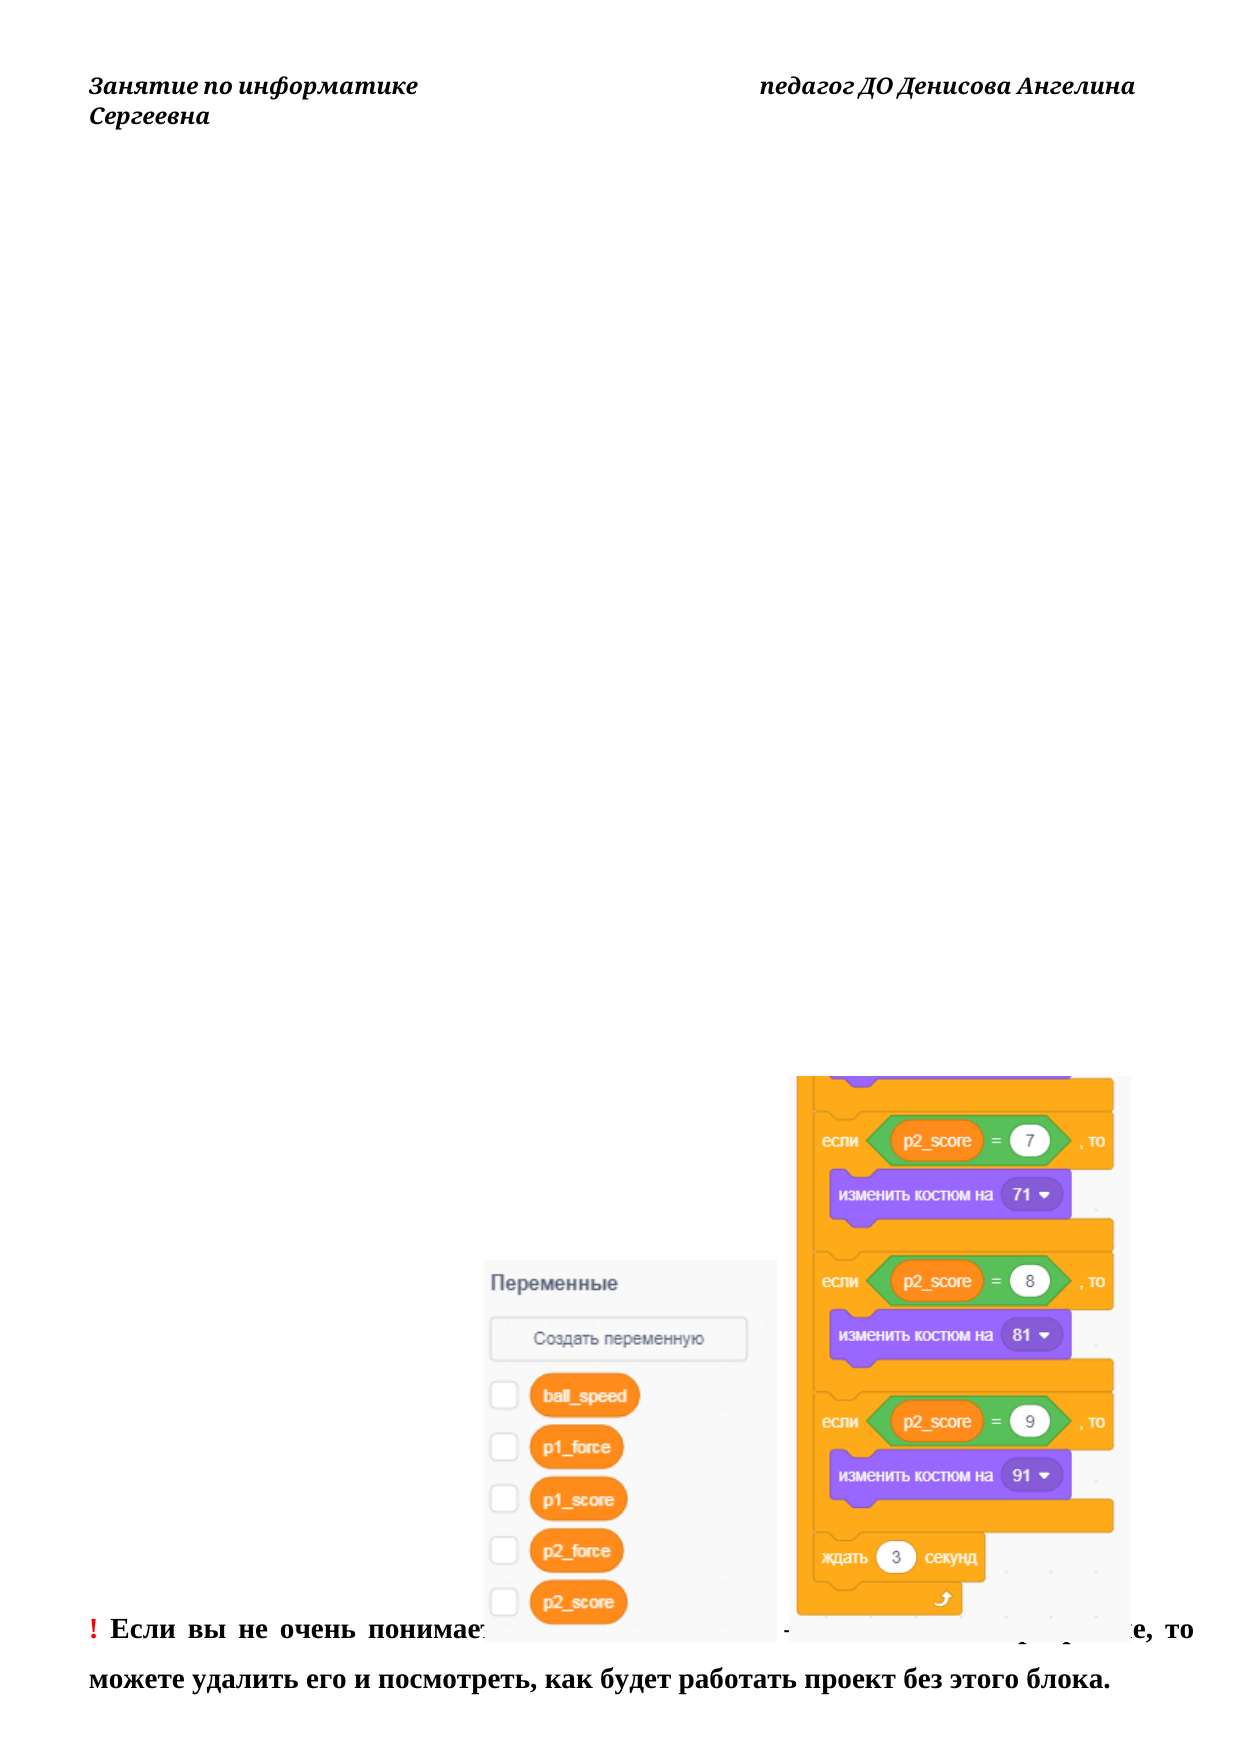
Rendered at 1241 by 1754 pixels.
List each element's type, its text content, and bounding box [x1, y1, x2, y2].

picture [484, 1260, 778, 1643]
text ! Если вы не очень понимаете назначение какого – либо блока в программе, то можете удалить его и посмотреть, как будет работать проект без этого блока. [89, 1611, 1196, 1695]
picture [788, 1076, 1131, 1642]
